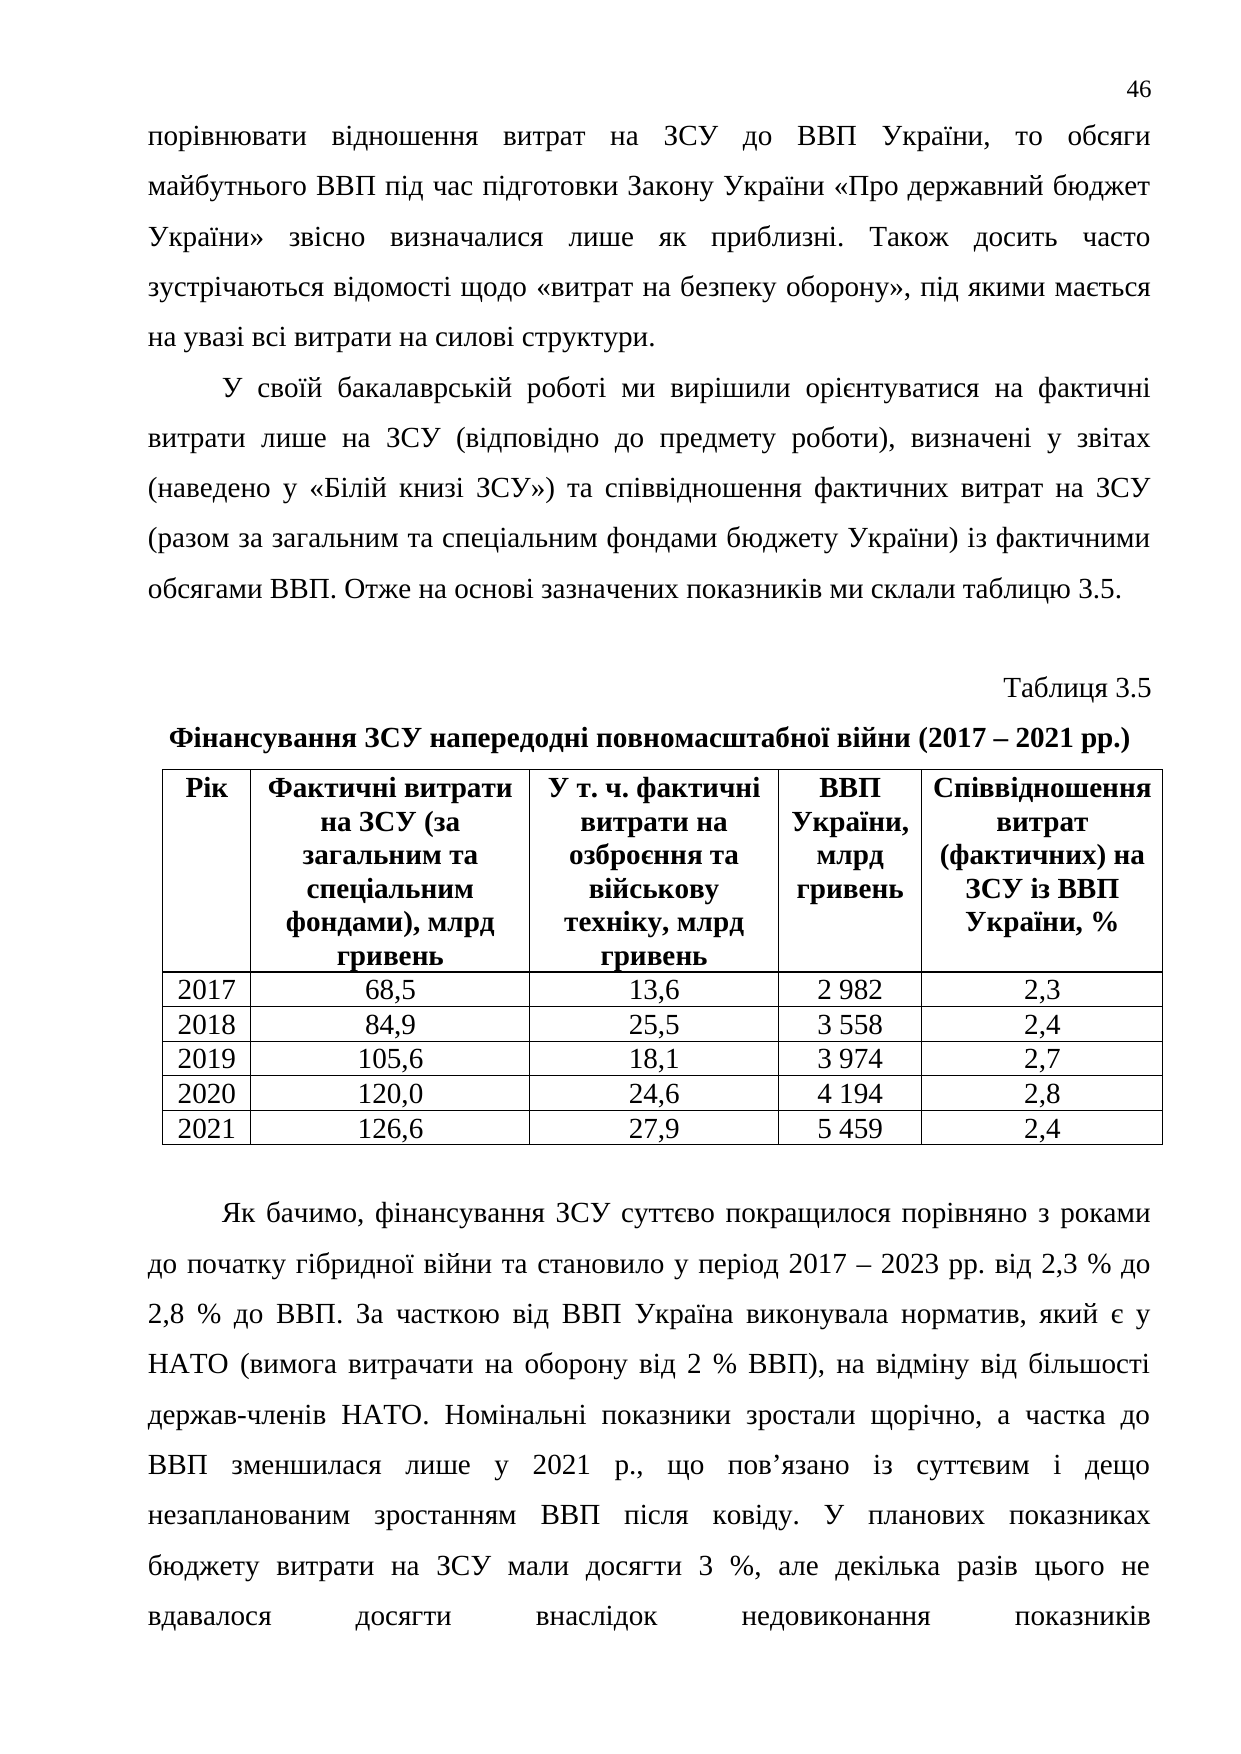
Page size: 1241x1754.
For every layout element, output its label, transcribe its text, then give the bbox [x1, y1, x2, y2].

table_cell 2,7 [922, 1042, 1162, 1075]
table_cell 2021 [163, 1111, 250, 1144]
table_cell 24,6 [530, 1076, 778, 1110]
table_cell 2019 [163, 1042, 250, 1075]
table_cell 4 194 [779, 1076, 921, 1110]
table_cell 126,6 [251, 1111, 529, 1144]
table_cell 2,8 [922, 1076, 1162, 1110]
table_cell 3 974 [779, 1042, 921, 1075]
text Фінансування ЗСУ напередодні повномасштабної війни (2017 – 2021 рр.) [148, 720, 1152, 753]
text Таблиця 3.5 [148, 671, 1152, 704]
table_cell 5 459 [779, 1111, 921, 1144]
table_cell 2,4 [922, 1007, 1162, 1041]
table_cell 25,5 [530, 1007, 778, 1041]
table_cell 2018 [163, 1007, 250, 1041]
table_cell 2017 [163, 973, 250, 1006]
table_header Співвідношення витрат (фактичних) на ЗСУ із ВВП України, % [922, 770, 1162, 971]
table_cell 120,0 [251, 1076, 529, 1110]
table_cell 2,3 [922, 973, 1162, 1006]
table_cell 68,5 [251, 973, 529, 1006]
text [148, 118, 1152, 353]
table_cell 3 558 [779, 1007, 921, 1041]
table_cell 18,1 [530, 1042, 778, 1075]
table_header ВВП України, млрд гривень [779, 770, 921, 971]
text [148, 1196, 1152, 1632]
table_cell 84,9 [251, 1007, 529, 1041]
table_header Рік [163, 770, 250, 971]
table_cell 27,9 [530, 1111, 778, 1144]
table_cell 13,6 [530, 973, 778, 1006]
table_header Фактичні витрати на ЗСУ (за загальним та спеціальним фондами), млрд гривень [251, 770, 529, 971]
table_cell 2,4 [922, 1111, 1162, 1144]
table_cell 105,6 [251, 1042, 529, 1075]
table_header У т. ч. фактичні витрати на озброєння та військову техніку, млрд гривень [530, 770, 778, 971]
table_cell 2 982 [779, 973, 921, 1006]
table_cell 2020 [163, 1076, 250, 1110]
text У своїй бакалаврській роботі ми вирішили орієнтуватися на фактичні витрати лише на ЗСУ (відповідно до предмету роботи), визначені у звітах (наведено у «Білій книзі ЗСУ») та співвідношення фактичних витрат на ЗСУ (разом за загальним та спеціальним фондами бюджету України) із фактичними обсягами ВВП. Отже на основі зазначених показників ми склали таблицю 3.5. [148, 370, 1152, 604]
